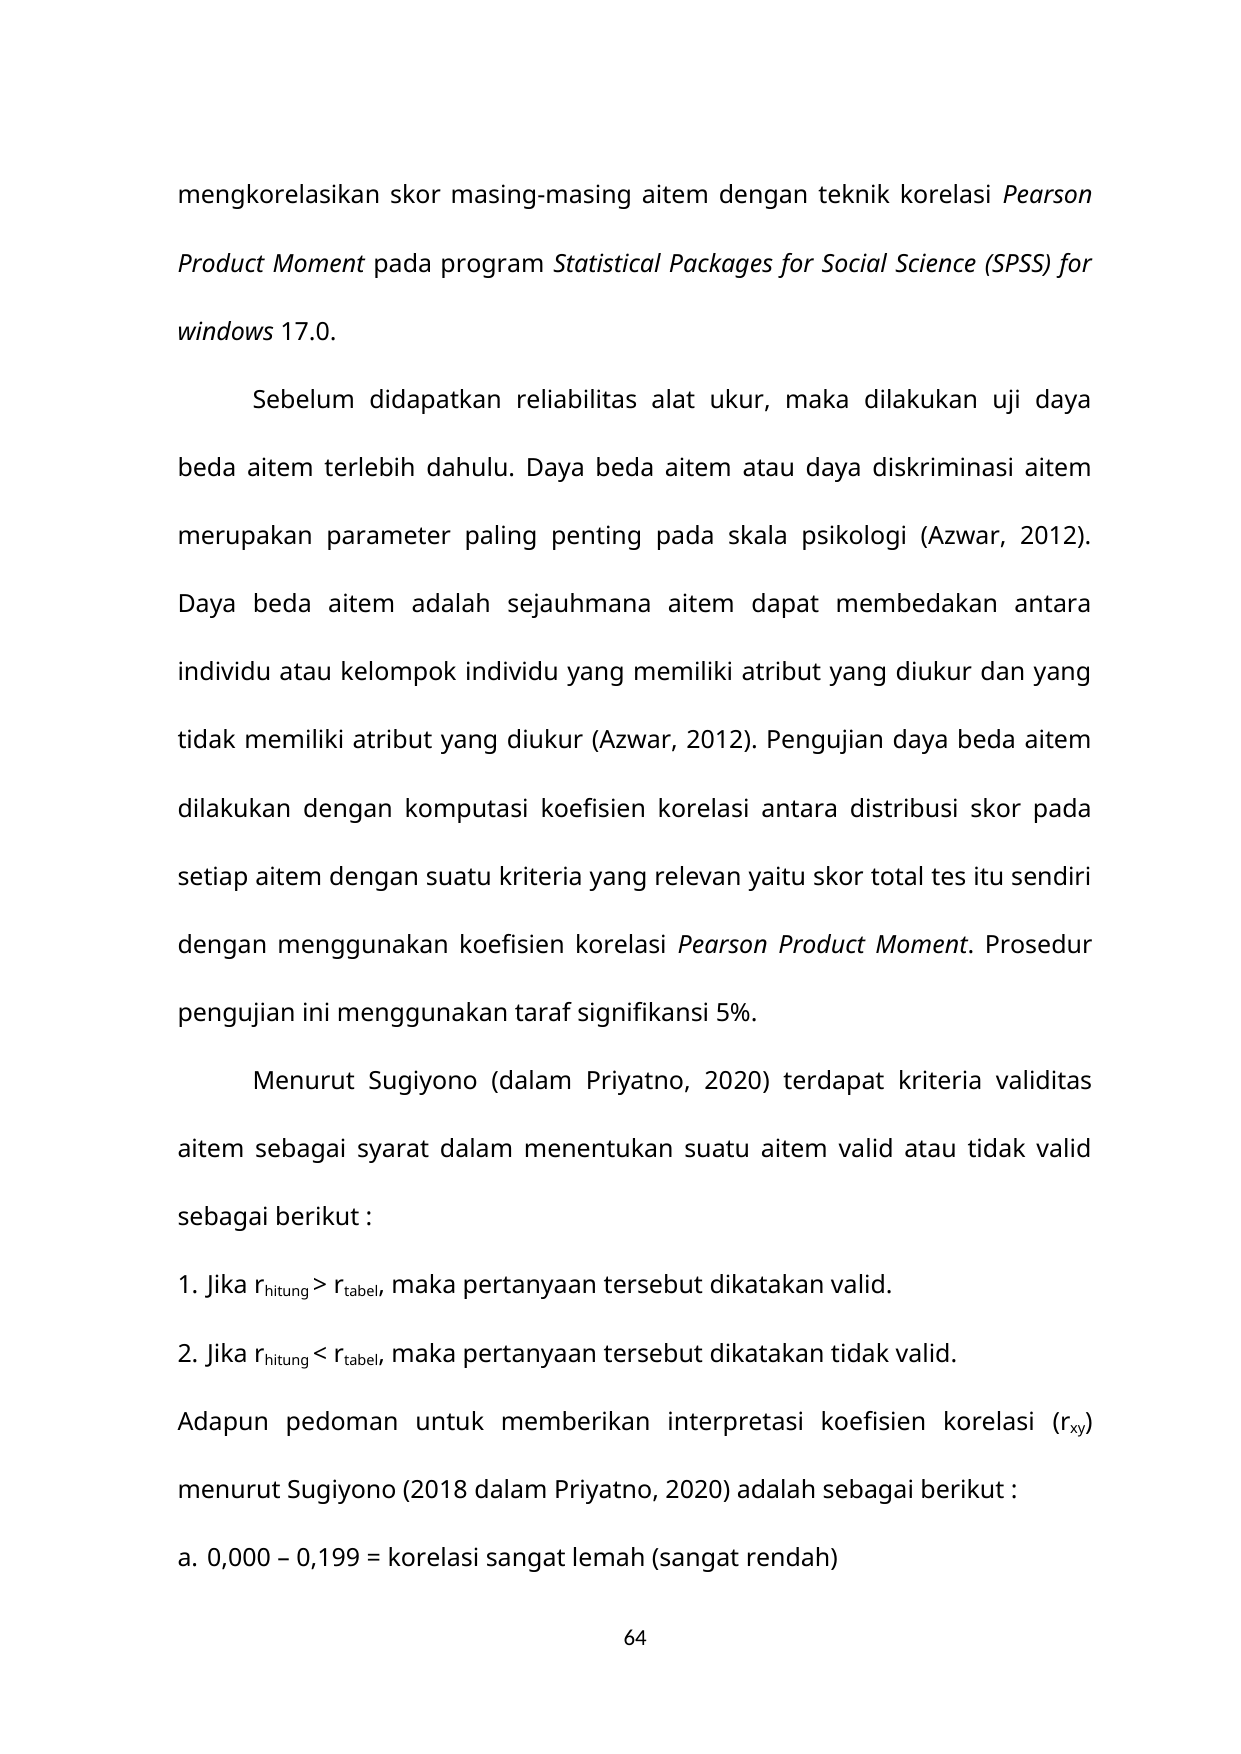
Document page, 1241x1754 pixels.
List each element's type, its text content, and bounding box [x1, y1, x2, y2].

text Adapun pedoman untuk memberikan interpretasi koefisien korelasi (rxy) menurut Sugiyono (2018 dalam Priyatno, 2020) adalah sebagai berikut : [177, 1403, 1092, 1506]
list Jika rhitung < rtabel, maka pertanyaan tersebut dikatakan tidak valid. [177, 1335, 1092, 1369]
list 0,000 – 0,199 = korelasi sangat lemah (sangat rendah) [177, 1540, 1092, 1574]
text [177, 177, 1092, 347]
text Sebelum didapatkan reliabilitas alat ukur, maka dilakukan uji daya beda aitem terlebih dahulu. Daya beda aitem atau daya diskriminasi aitem merupakan parameter paling penting pada skala psikologi (Azwar, 2012). Daya beda aitem adalah sejauhmana aitem dapat membedakan antara individu atau kelompok individu yang memiliki atribut yang diukur dan yang tidak memiliki atribut yang diukur (Azwar, 2012). Pengujian daya beda aitem dilakukan dengan komputasi koefisien korelasi antara distribusi skor pada setiap aitem dengan suatu kriteria yang relevan yaitu skor total tes itu sendiri dengan menggunakan koefisien korelasi Pearson Product Moment. Prosedur pengujian ini menggunakan taraf signifikansi 5%. [177, 382, 1092, 1029]
text Menurut Sugiyono (dalam Priyatno, 2020) terdapat kriteria validitas aitem sebagai syarat dalam menentukan suatu aitem valid atau tidak valid sebagai berikut : [177, 1063, 1092, 1233]
list Jika rhitung > rtabel, maka pertanyaan tersebut dikatakan valid. [177, 1267, 1092, 1301]
